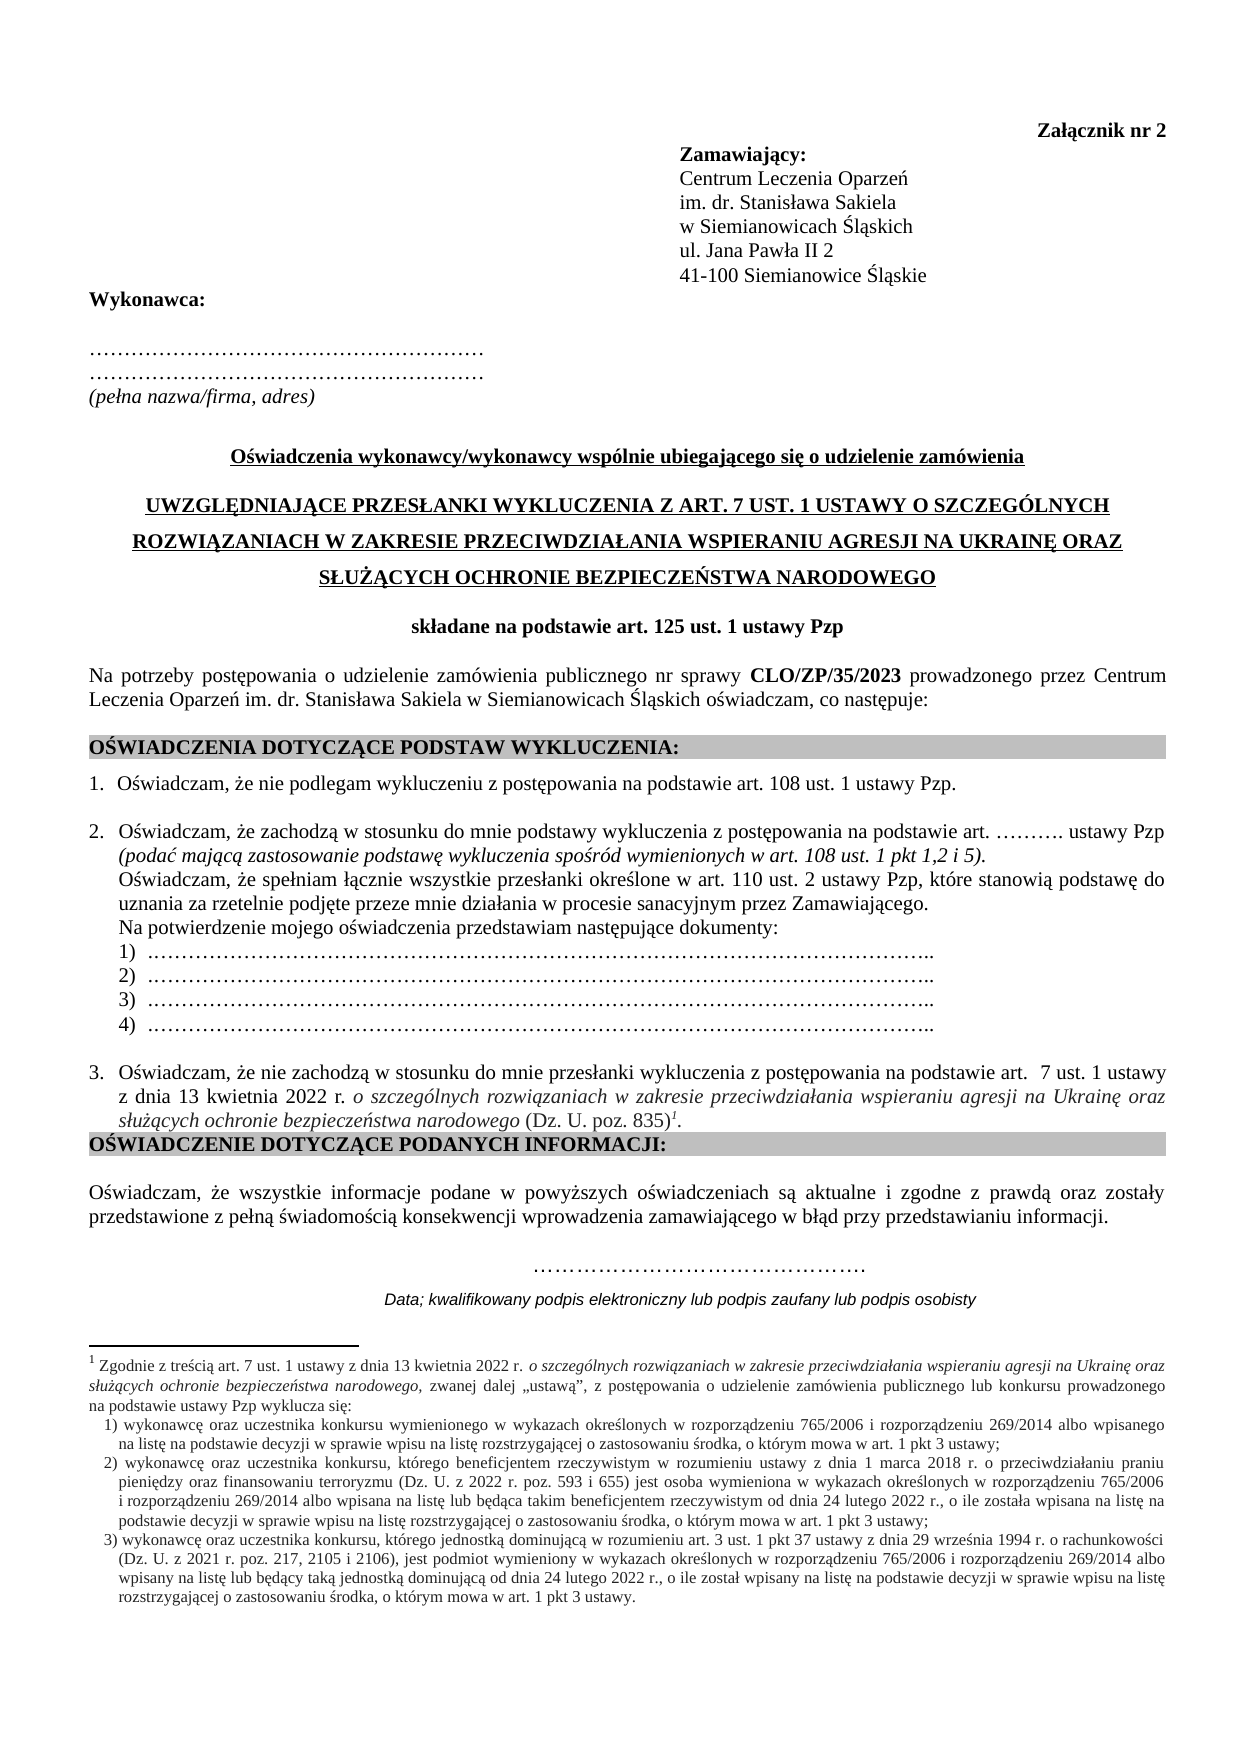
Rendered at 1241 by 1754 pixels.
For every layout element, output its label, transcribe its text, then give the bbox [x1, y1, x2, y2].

text Na potrzeby postępowania o udzielenie zamówienia publicznego nr sprawy CLO/ZP/35/2023 prowadzonego przez Centrum Leczenia Oparzeń im. dr. Stanisława Sakiela w Siemianowicach Śląskich oświadczam, co następuje: [89, 663, 1166, 711]
list .………………………………………………………………………………………………….. [118, 1011, 1166, 1036]
text ………………………………………. [532, 1252, 1166, 1277]
text Wykonawca: [89, 287, 1166, 311]
text OŚWIADCZENIA DOTYCZĄCE PODSTAW WYKLUCZENIA: [89, 735, 1166, 759]
list .………………………………………………………………………………………………….. [118, 963, 1166, 987]
text Załącznik nr 2 [89, 118, 1166, 142]
text Data; kwalifikowany podpis elektroniczny lub podpis zaufany lub podpis osobisty [89, 1290, 1166, 1309]
text 41-100 Siemianowice Śląskie [679, 262, 1166, 287]
text Oświadczam, że wszystkie informacje podane w powyższych oświadczeniach są aktualne i zgodne z prawdą oraz zostały przedstawione z pełną świadomością konsekwencji wprowadzenia zamawiającego w błąd przy przedstawianiu informacji. [89, 1180, 1166, 1228]
text Oświadczam, że spełniam łącznie wszystkie przesłanki określone w art. 110 ust. 2 ustawy Pzp, które stanowią podstawę do uznania za rzetelnie podjęte przeze mnie działania w procesie sanacyjnym przez Zamawiającego. [118, 867, 1166, 915]
text Centrum Leczenia Oparzeń [679, 166, 1166, 190]
text ………………………………………………… [89, 360, 546, 384]
list Oświadczam, że nie zachodzą w stosunku do mnie przesłanki wykluczenia z postępowania na podstawie art. 7 ust. 1 ustawy z dnia 13 kwietnia 2022 r. o szczególnych rozwiązaniach w zakresie przeciwdziałania wspieraniu agresji na Ukrainę oraz służących ochronie bezpieczeństwa narodowego (Dz. U. poz. 835). [89, 1059, 1166, 1132]
text Oświadczenia wykonawcy/wykonawcy wspólnie ubiegającego się o udzielenie zamówienia [89, 444, 1166, 468]
text UWZGLĘDNIAJĄCE PRZESŁANKI WYKLUCZENIA Z ART. 7 UST. 1 USTAWY o szczególnych rozwiązaniach w zakresie przeciwdziałania wspieraniu agresji na Ukrainę oraz służących ochronie bezpieczeństwa narodowego [89, 493, 1166, 589]
text Na potwierdzenie mojego oświadczenia przedstawiam następujące dokumenty: [118, 915, 1166, 939]
list .………………………………………………………………………………………………….. [118, 939, 1166, 963]
text (pełna nazwa/firma, adres) [89, 384, 901, 408]
text ul. Jana Pawła II 2 [679, 238, 1166, 262]
text w Siemianowicach Śląskich [679, 214, 1166, 238]
text składane na podstawie art. 125 ust. 1 ustawy Pzp [89, 613, 1166, 638]
text im. dr. Stanisława Sakiela [679, 190, 1166, 214]
text ………………………………………………… [89, 336, 546, 360]
list Oświadczam, że zachodzą w stosunku do mnie podstawy wykluczenia z postępowania na podstawie art. ………. ustawy Pzp (podać mającą zastosowanie podstawę wykluczenia spośród wymienionych w art. 108 ust. 1 pkt 1,2 i 5). [89, 819, 1166, 867]
text Zamawiający: [605, 142, 1166, 166]
text OŚWIADCZENIE DOTYCZĄCE PODANYCH INFORMACJI: [89, 1132, 1166, 1156]
list .………………………………………………………………………………………………….. [118, 987, 1166, 1011]
list Oświadczam, że nie podlegam wykluczeniu z postępowania na podstawie art. 108 ust. 1 ustawy Pzp. [89, 771, 1166, 795]
